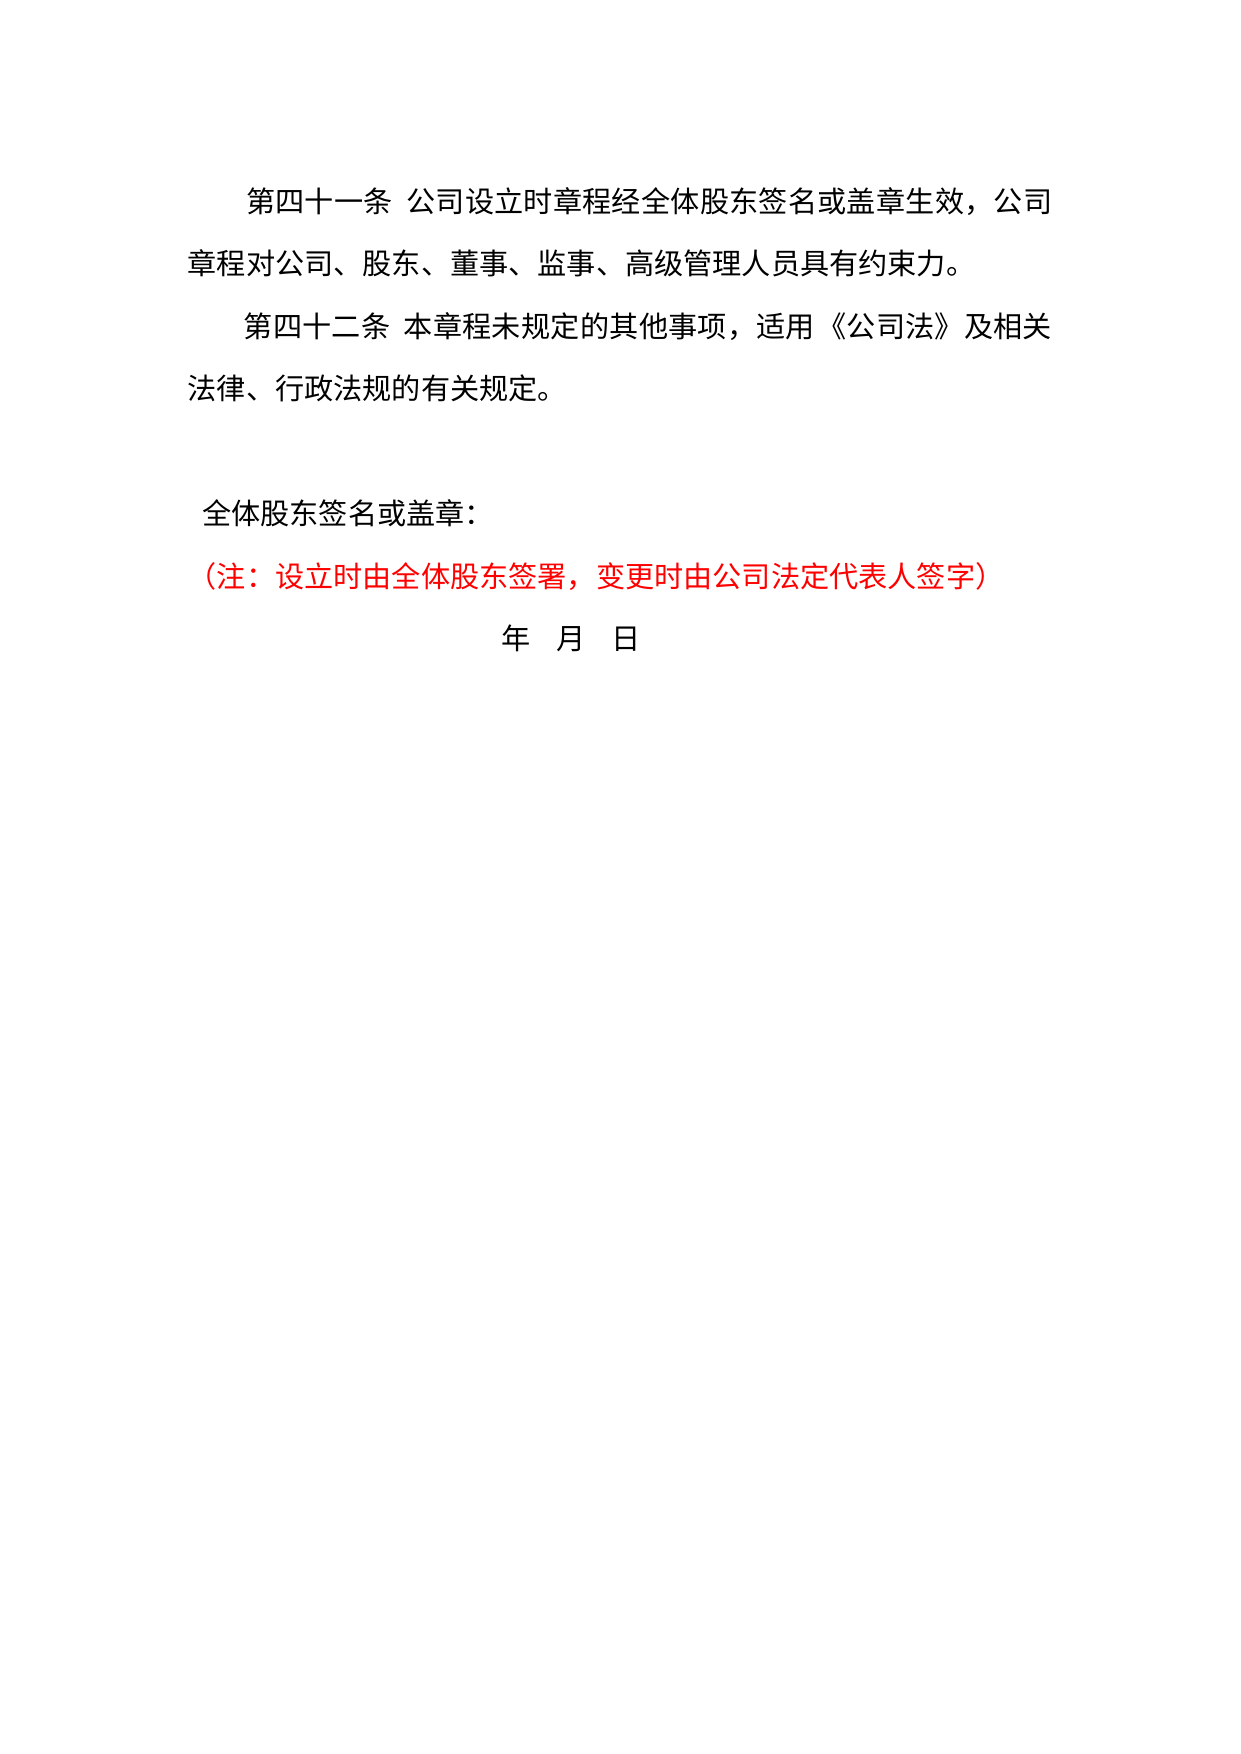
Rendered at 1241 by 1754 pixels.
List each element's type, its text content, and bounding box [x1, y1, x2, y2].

text 年 月 日 [187, 599, 1053, 662]
text 全体股东签名或盖章： [187, 474, 1053, 537]
text 第四十一条 公司设立时章程经全体股东签名或盖章生效，公司章程对公司、股东、董事、监事、高级管理人员具有约束力。 [187, 162, 1053, 287]
text 第四十二条 本章程未规定的其他事项，适用《公司法》及相关法律、行政法规的有关规定。 [187, 287, 1053, 412]
text （注：设立时由全体股东签署，变更时由公司法定代表人签字） [187, 537, 1053, 599]
